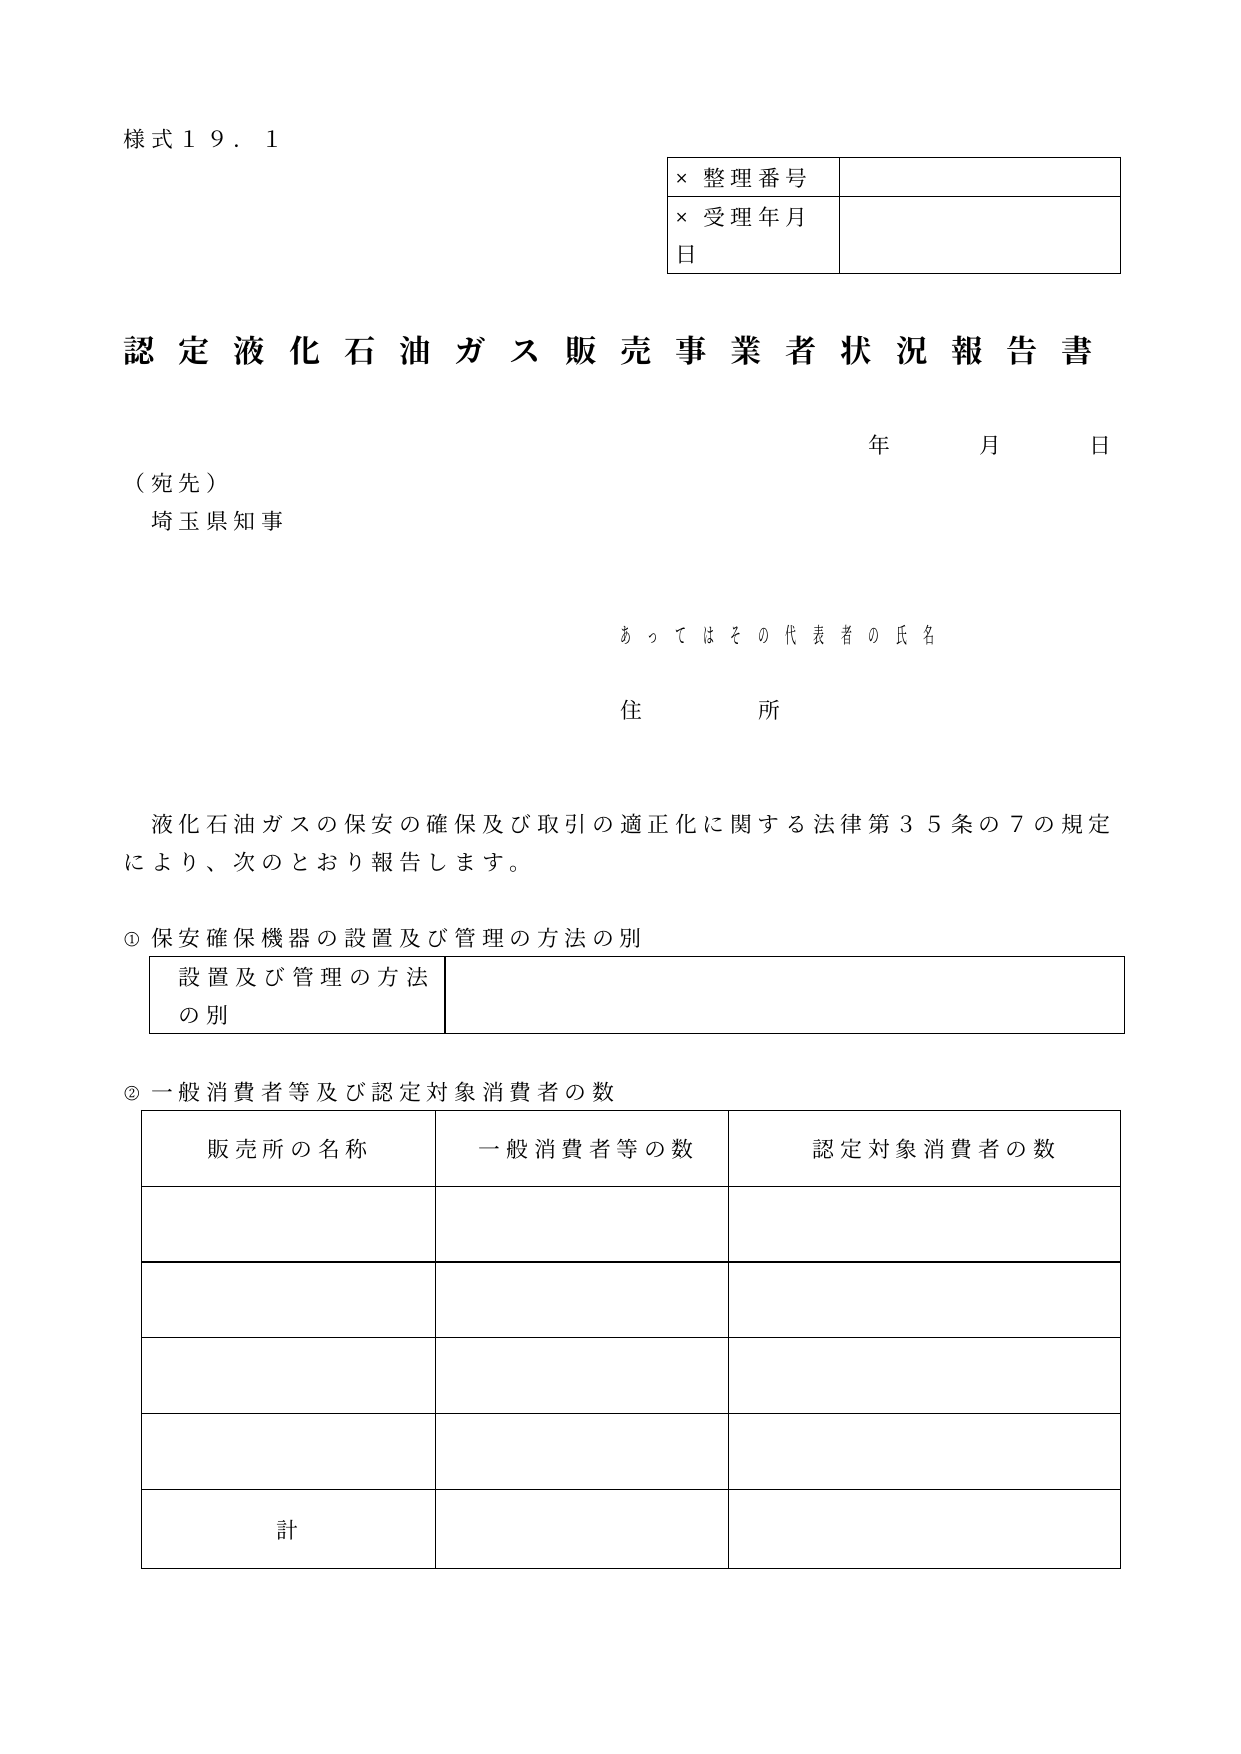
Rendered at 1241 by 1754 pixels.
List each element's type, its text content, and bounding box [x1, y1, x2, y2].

table_cell [436, 1263, 728, 1337]
text 様式１９．１ [123, 119, 1117, 157]
table_cell ×受理年月日 [668, 197, 839, 272]
table_header ×整理番号 [668, 158, 839, 196]
table_header 認定対象消費者の数 [729, 1111, 1120, 1186]
table_header 設置及び管理の方法の別 [150, 957, 444, 1033]
table_cell [729, 1338, 1120, 1413]
text あってはその代表者の氏名 [123, 615, 1117, 691]
table_cell [729, 1490, 1120, 1568]
table_cell [436, 1338, 728, 1413]
table_cell [729, 1263, 1120, 1337]
table_cell [729, 1187, 1120, 1261]
text ①保安確保機器の設置及び管理の方法の別 [123, 918, 1117, 956]
text 認定液化石油ガス販売事業者状況報告書 [123, 311, 1117, 387]
table_header 一般消費者等の数 [436, 1111, 728, 1186]
table_cell [142, 1414, 435, 1489]
table_cell [436, 1490, 728, 1568]
table_cell [142, 1263, 435, 1337]
table_cell 計 [142, 1490, 435, 1568]
table_header [840, 158, 1120, 196]
text 年 月 日 [123, 425, 1117, 463]
table_cell [142, 1338, 435, 1413]
text 埼玉県知事 [123, 501, 1117, 539]
table_cell [436, 1187, 728, 1261]
table_header [446, 957, 1124, 1033]
table_header 販売所の名称 [142, 1111, 435, 1186]
table_cell [436, 1414, 728, 1489]
table_cell [729, 1414, 1120, 1489]
table_cell [840, 197, 1120, 272]
text （宛先） [123, 463, 1117, 501]
text 住 所 [123, 691, 1117, 728]
text ②一般消費者等及び認定対象消費者の数 [123, 1072, 1117, 1110]
table_cell [142, 1187, 435, 1261]
text 液化石油ガスの保安の確保及び取引の適正化に関する法律第３５条の７の規定により、次のとおり報告します。 [123, 804, 1117, 880]
